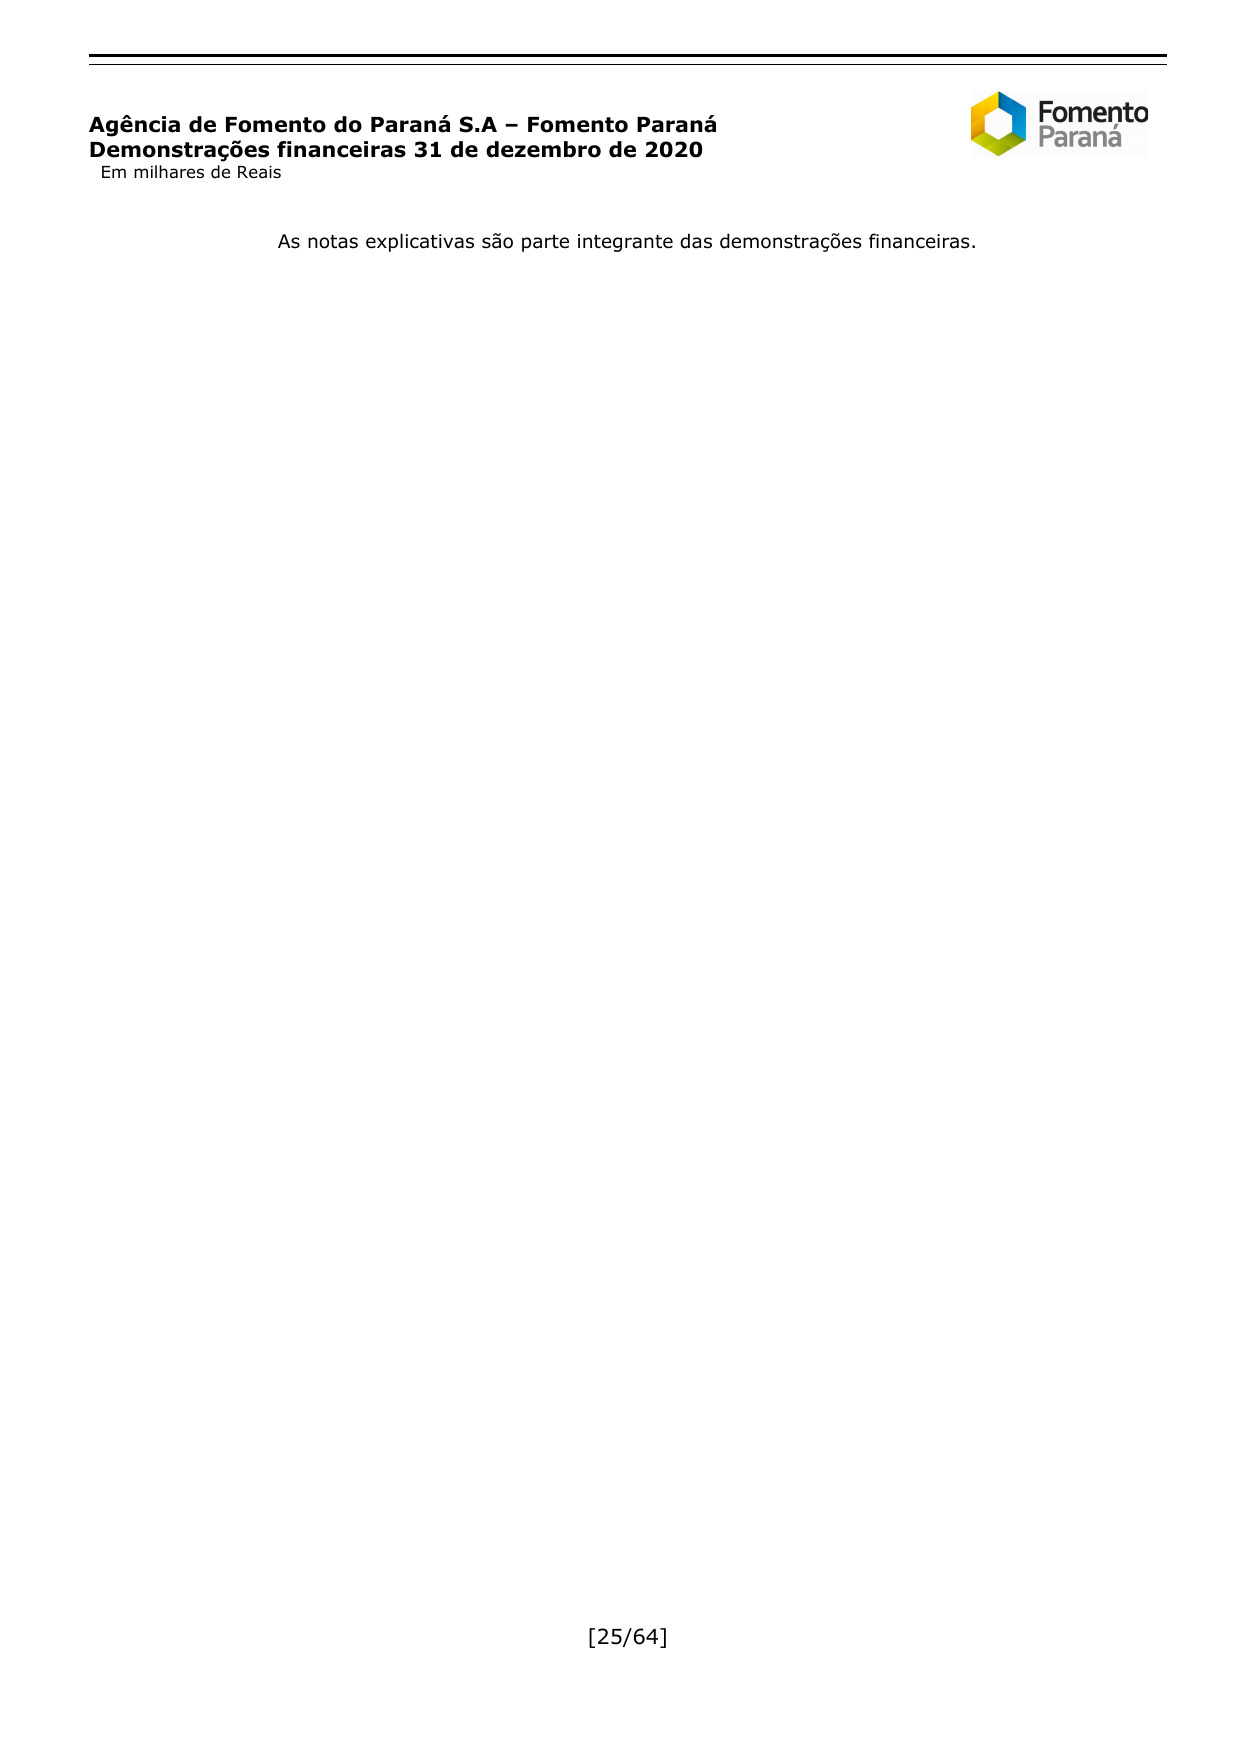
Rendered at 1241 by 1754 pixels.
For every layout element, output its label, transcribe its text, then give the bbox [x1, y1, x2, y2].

text As notas explicativas são parte integrante das demonstrações financeiras. [89, 228, 1167, 253]
picture [971, 90, 1149, 158]
